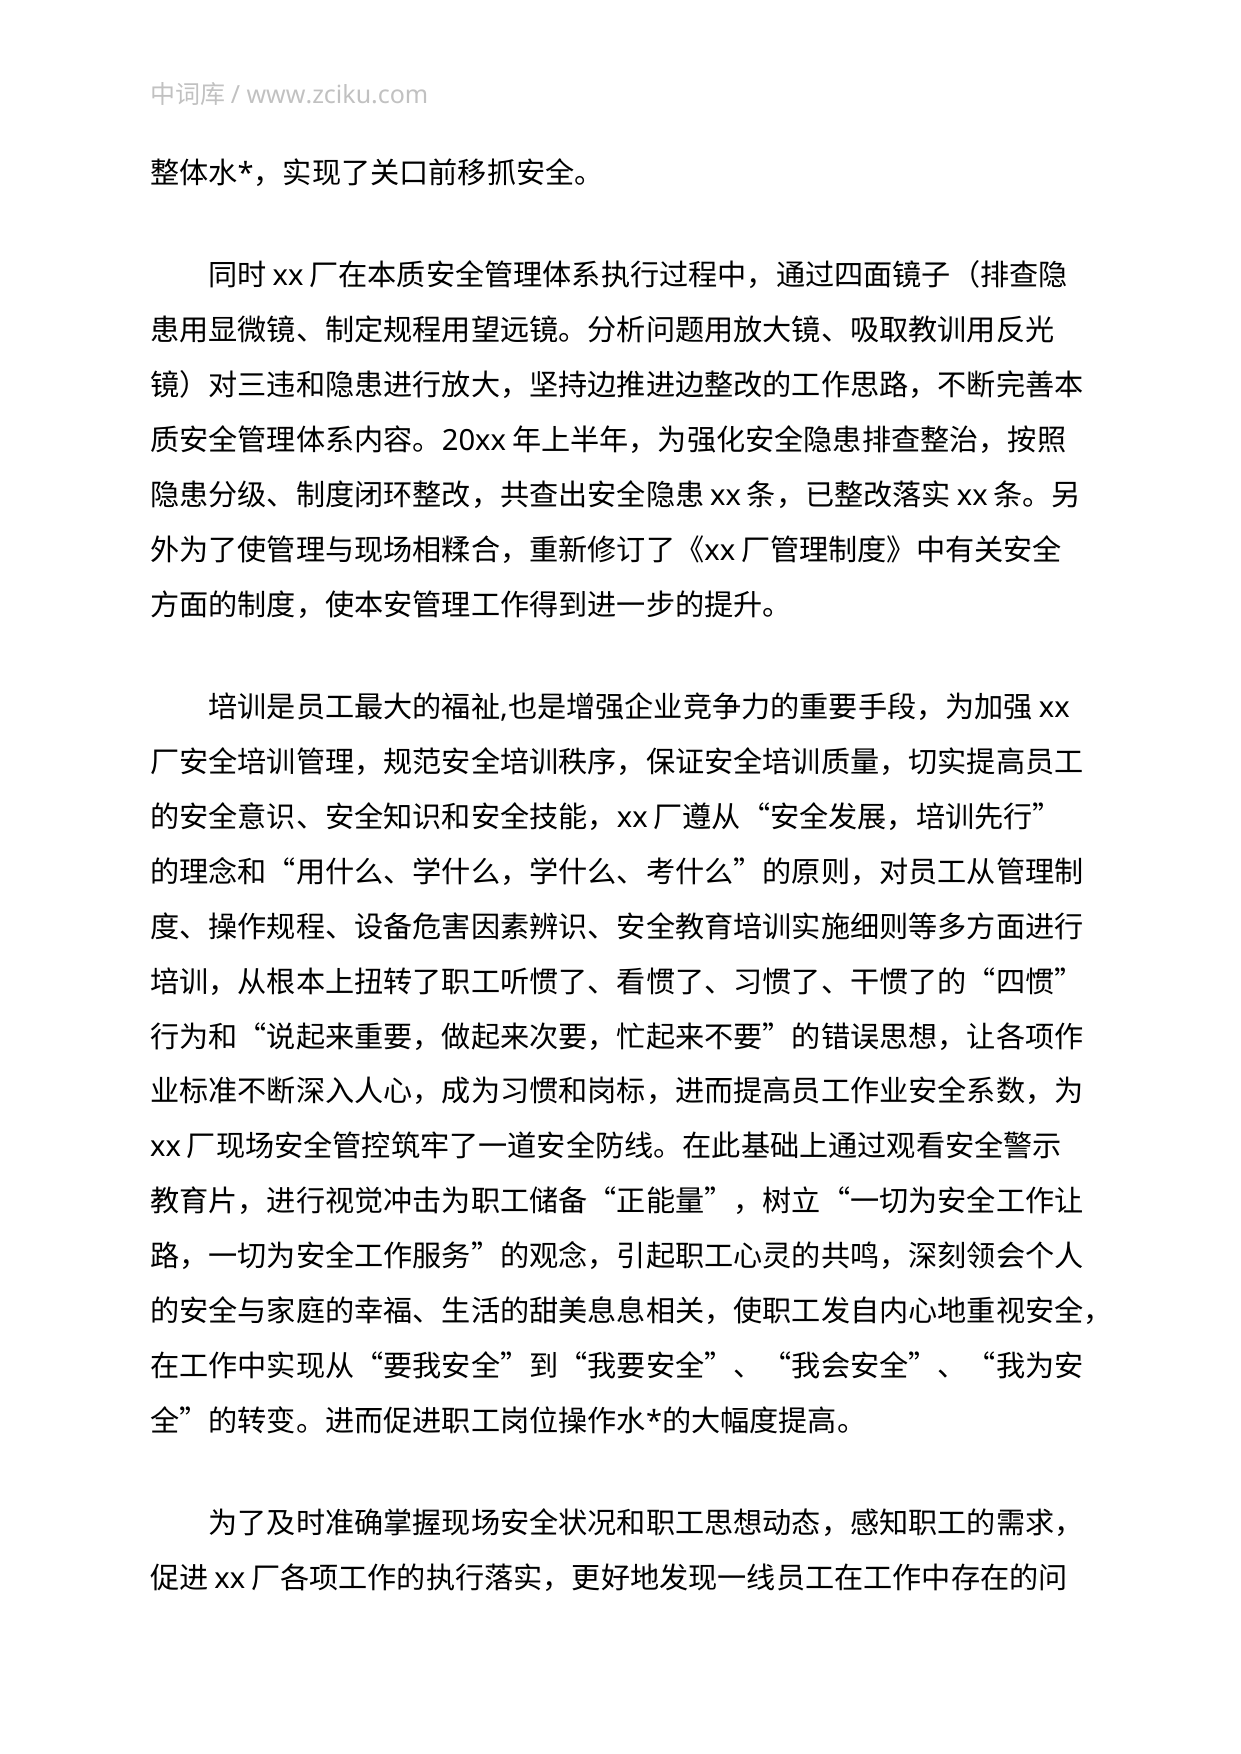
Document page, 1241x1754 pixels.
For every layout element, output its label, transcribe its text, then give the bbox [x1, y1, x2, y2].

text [150, 1499, 1090, 1597]
text 培训是员工最大的福祉,也是增强企业竞争力的重要手段，为加强xx厂安全培训管理，规范安全培训秩序，保证安全培训质量，切实提高员工的安全意识、安全知识和安全技能，xx厂遵从“安全发展，培训先行”的理念和“用什么、学什么，学什么、考什么”的原则，对员工从管理制度、操作规程、设备危害因素辨识、安全教育培训实施细则等多方面进行培训，从根本上扭转了职工听惯了、看惯了、习惯了、干惯了的“四惯”行为和“说起来重要，做起来次要，忙起来不要”的错误思想，让各项作业标准不断深入人心，成为习惯和岗标，进而提高员工作业安全系数，为xx厂现场安全管控筑牢了一道安全防线。在此基础上通过观看安全警示教育片，进行视觉冲击为职工储备“正能量”，树立“一切为安全工作让路，一切为安全工作服务”的观念，引起职工心灵的共鸣，深刻领会个人的安全与家庭的幸福、生活的甜美息息相关，使职工发自内心地重视安全，在工作中实现从“要我安全”到“我要安全”、“我会安全”、“我为安全”的转变。进而促进职工岗位操作水*的大幅度提高。 [150, 683, 1090, 1440]
text 同时xx厂在本质安全管理体系执行过程中，通过四面镜子（排查隐患用显微镜、制定规程用望远镜。分析问题用放大镜、吸取教训用反光镜）对三违和隐患进行放大，坚持边推进边整改的工作思路，不断完善本质安全管理体系内容。20xx年上半年，为强化安全隐患排查整治，按照隐患分级、制度闭环整改，共查出安全隐患xx条，已整改落实xx条。另外为了使管理与现场相糅合，重新修订了《xx厂管理制度》中有关安全方面的制度，使本安管理工作得到进一步的提升。 [150, 252, 1090, 624]
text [150, 150, 1090, 192]
